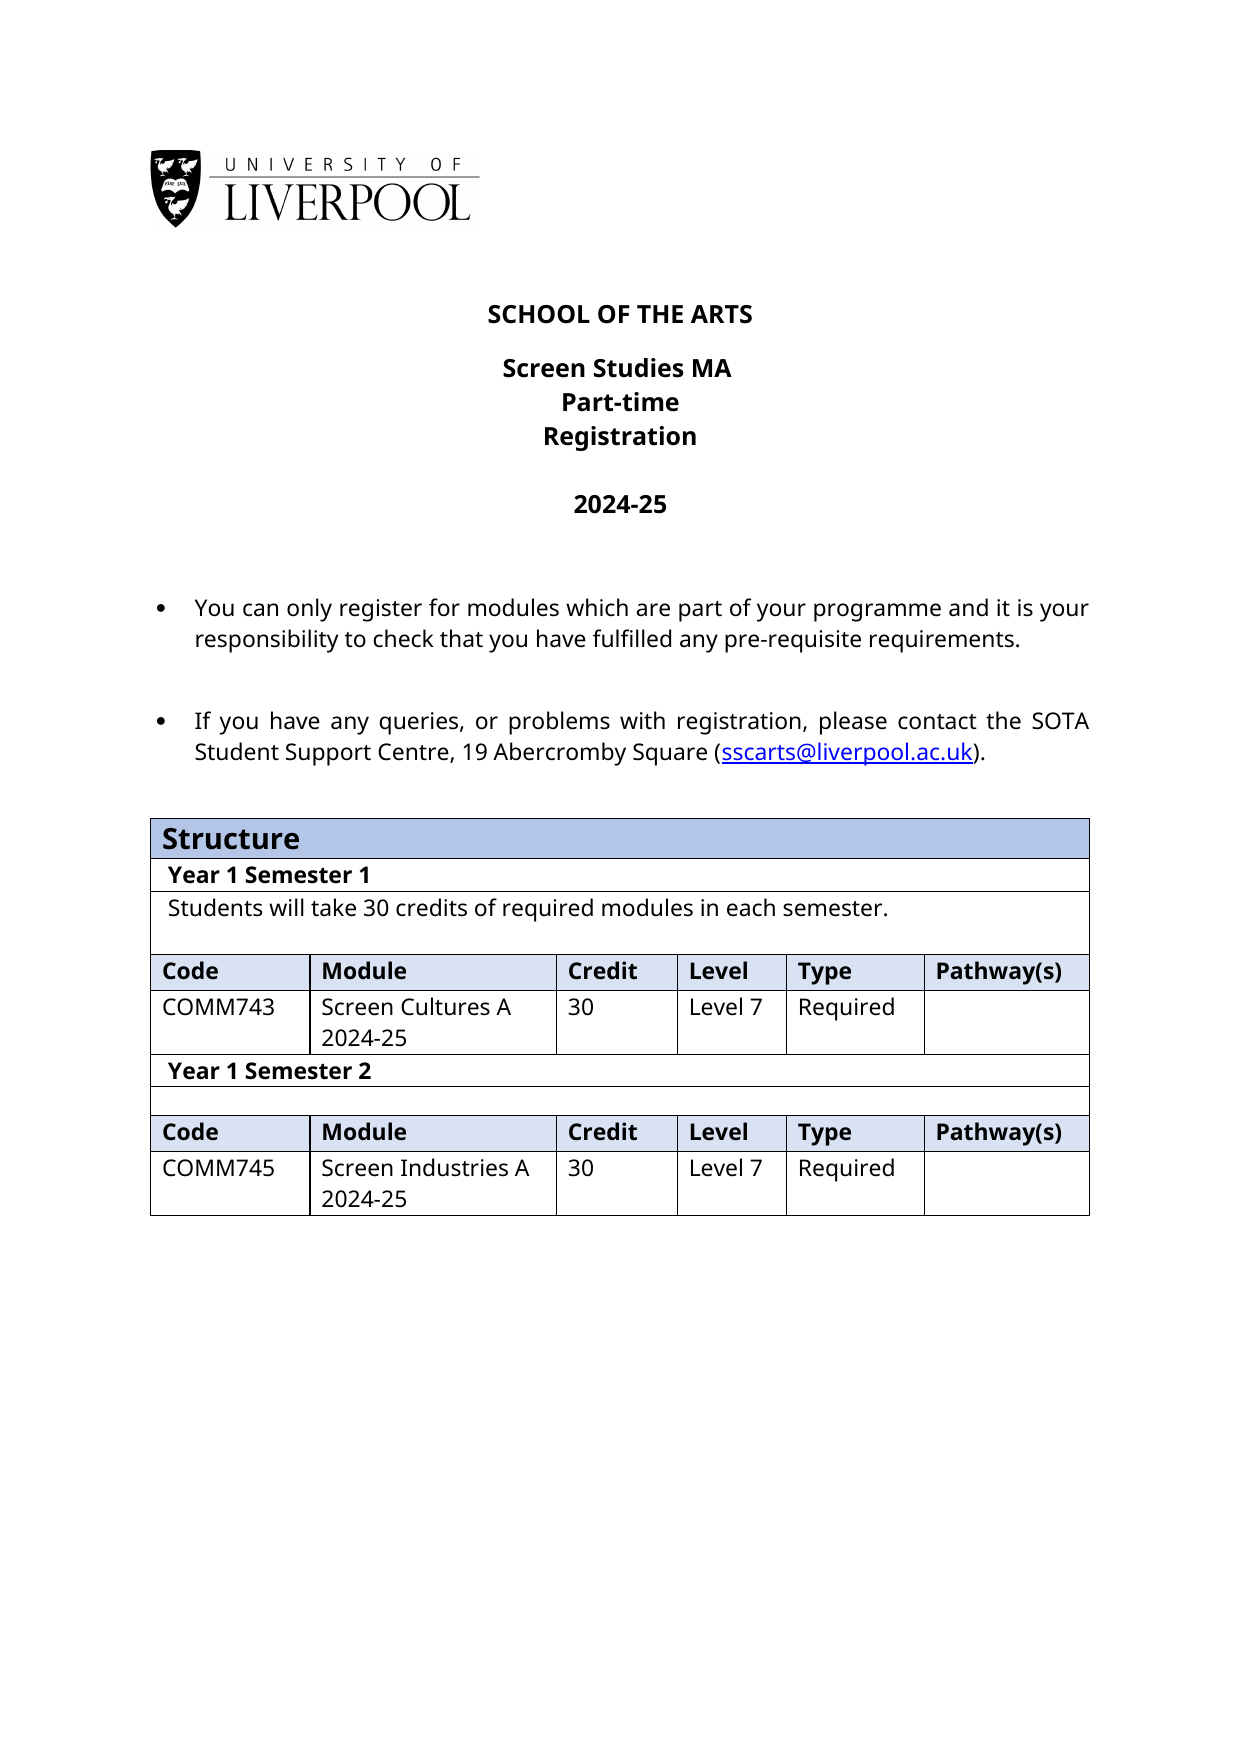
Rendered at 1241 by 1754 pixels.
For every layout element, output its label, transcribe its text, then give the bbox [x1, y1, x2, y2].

table_cell 30 [557, 991, 677, 1054]
list If you have any queries, or problems with registration, please contact the SOTA Student Support Centre, 19 Abercromby Square (sscarts@liverpool.ac.uk). [157, 705, 1090, 767]
table_cell Credit [557, 1116, 677, 1151]
list You can only register for modules which are part of your programme and it is your responsibility to check that you have fulfilled any pre-requisite requirements. [157, 592, 1090, 654]
table_cell 30 [557, 1152, 677, 1214]
table_cell Type [787, 1116, 924, 1151]
table_cell Required [787, 1152, 924, 1214]
table_cell Level 7 [678, 1152, 786, 1214]
table_cell Pathway(s) [925, 955, 1089, 990]
table_cell Code [151, 955, 309, 990]
table_cell Pathway(s) [925, 1116, 1089, 1151]
table_cell Screen Industries A 2024-25 [311, 1152, 556, 1214]
table_cell Module [311, 1116, 556, 1151]
table_header Structure [151, 819, 1089, 858]
table_cell Screen Cultures A 2024-25 [311, 991, 556, 1054]
table_cell Module [311, 955, 556, 990]
table_cell [925, 1152, 1089, 1214]
table_cell Students will take 30 credits of required modules in each semester. [151, 892, 1089, 954]
table_cell Level [678, 955, 786, 990]
table_cell COMM745 [151, 1152, 309, 1214]
table_cell Credit [557, 955, 677, 990]
table_cell Year 1 Semester 2 [151, 1055, 1089, 1086]
table_cell Level 7 [678, 991, 786, 1054]
table_cell Required [787, 991, 924, 1054]
table_cell Year 1 Semester 1 [151, 859, 1089, 891]
text 2024-25 [150, 487, 1090, 521]
table_cell [151, 1087, 1089, 1115]
table_cell Level [678, 1116, 786, 1151]
table_cell [925, 991, 1089, 1054]
table_cell Code [151, 1116, 309, 1151]
text SCHOOL OF THE ARTS [150, 297, 1090, 331]
text Screen Studies MA Part-time [150, 351, 1090, 419]
table_cell Type [787, 955, 924, 990]
text Registration [150, 419, 1090, 453]
table_cell COMM743 [151, 991, 309, 1054]
